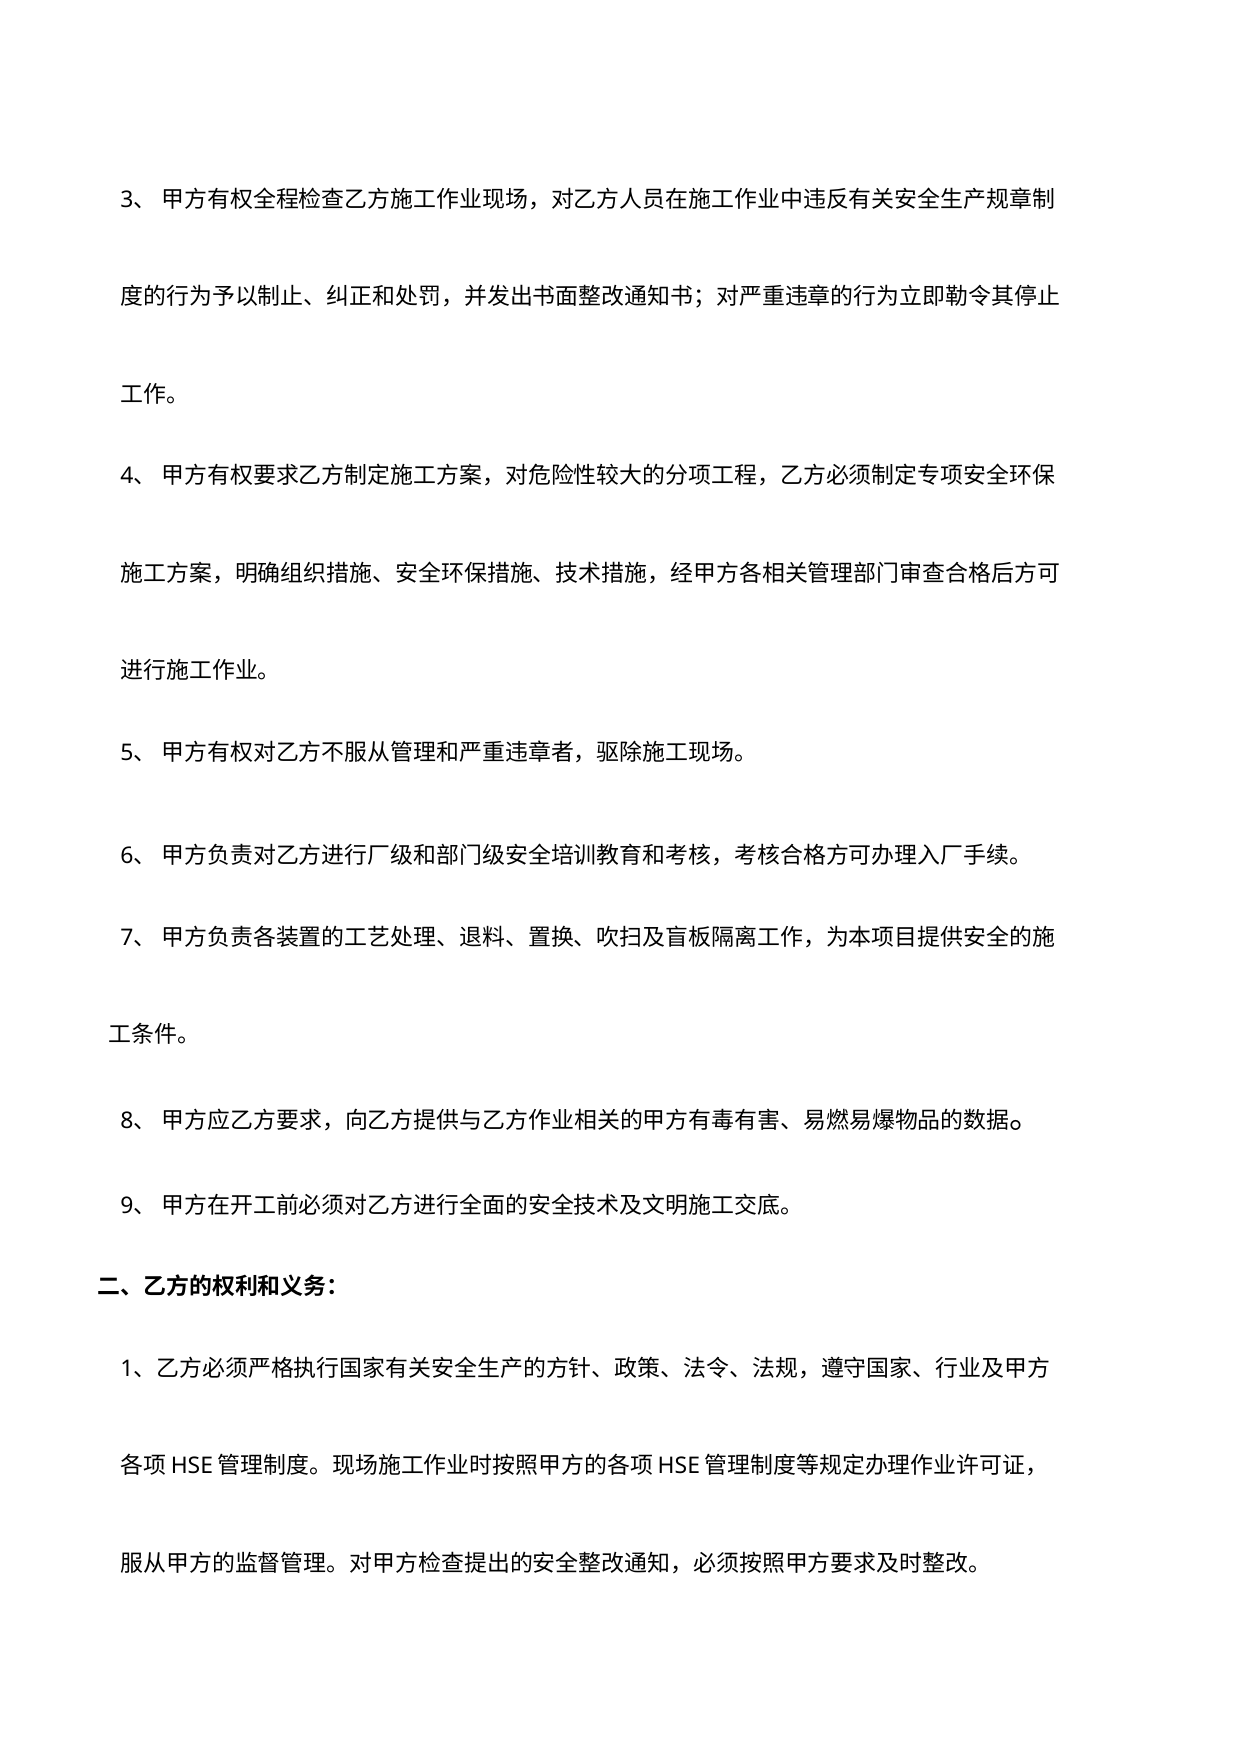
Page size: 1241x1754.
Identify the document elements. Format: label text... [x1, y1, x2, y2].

list 6、 甲方负责对乙方进行厂级和部门级安全培训教育和考核，考核合格方可办理入厂手续。 [109, 821, 1065, 886]
text 9、 甲方在开工前必须对乙方进行全面的安全技术及文明施工交底。 [109, 1171, 1065, 1236]
text 1、乙方必须严格执行国家有关安全生产的方针、政策、法令、法规，遵守国家、行业及甲方各项HSE管理制度。现场施工作业时按照甲方的各项HSE管理制度等规定办理作业许可证，服从甲方的监督管理。对甲方检查提出的安全整改通知，必须按照甲方要求及时整改。 [120, 1334, 1065, 1594]
text 3、 甲方有权全程检查乙方施工作业现场，对乙方人员在施工作业中违反有关安全生产规章制度的行为予以制止、纠正和处罚，并发出书面整改通知书；对严重违章的行为立即勒令其停止工作。 [120, 165, 1065, 425]
text 二、乙方的权利和义务： [97, 1252, 1065, 1317]
text 7、 甲方负责各装置的工艺处理、退料、置换、吹扫及盲板隔离工作，为本项目提供安全的施工条件。 [109, 903, 1065, 1065]
text 4、 甲方有权要求乙方制定施工方案，对危险性较大的分项工程，乙方必须制定专项安全环保施工方案，明确组织措施、安全环保措施、技术措施，经甲方各相关管理部门审查合格后方可进行施工作业。 [120, 441, 1065, 701]
text 8、 甲方应乙方要求，向乙方提供与乙方作业相关的甲方有毒有害、易燃易爆物品的数据。 [109, 1082, 1065, 1147]
text 5、 甲方有权对乙方不服从管理和严重违章者，驱除施工现场。 [109, 718, 1065, 783]
